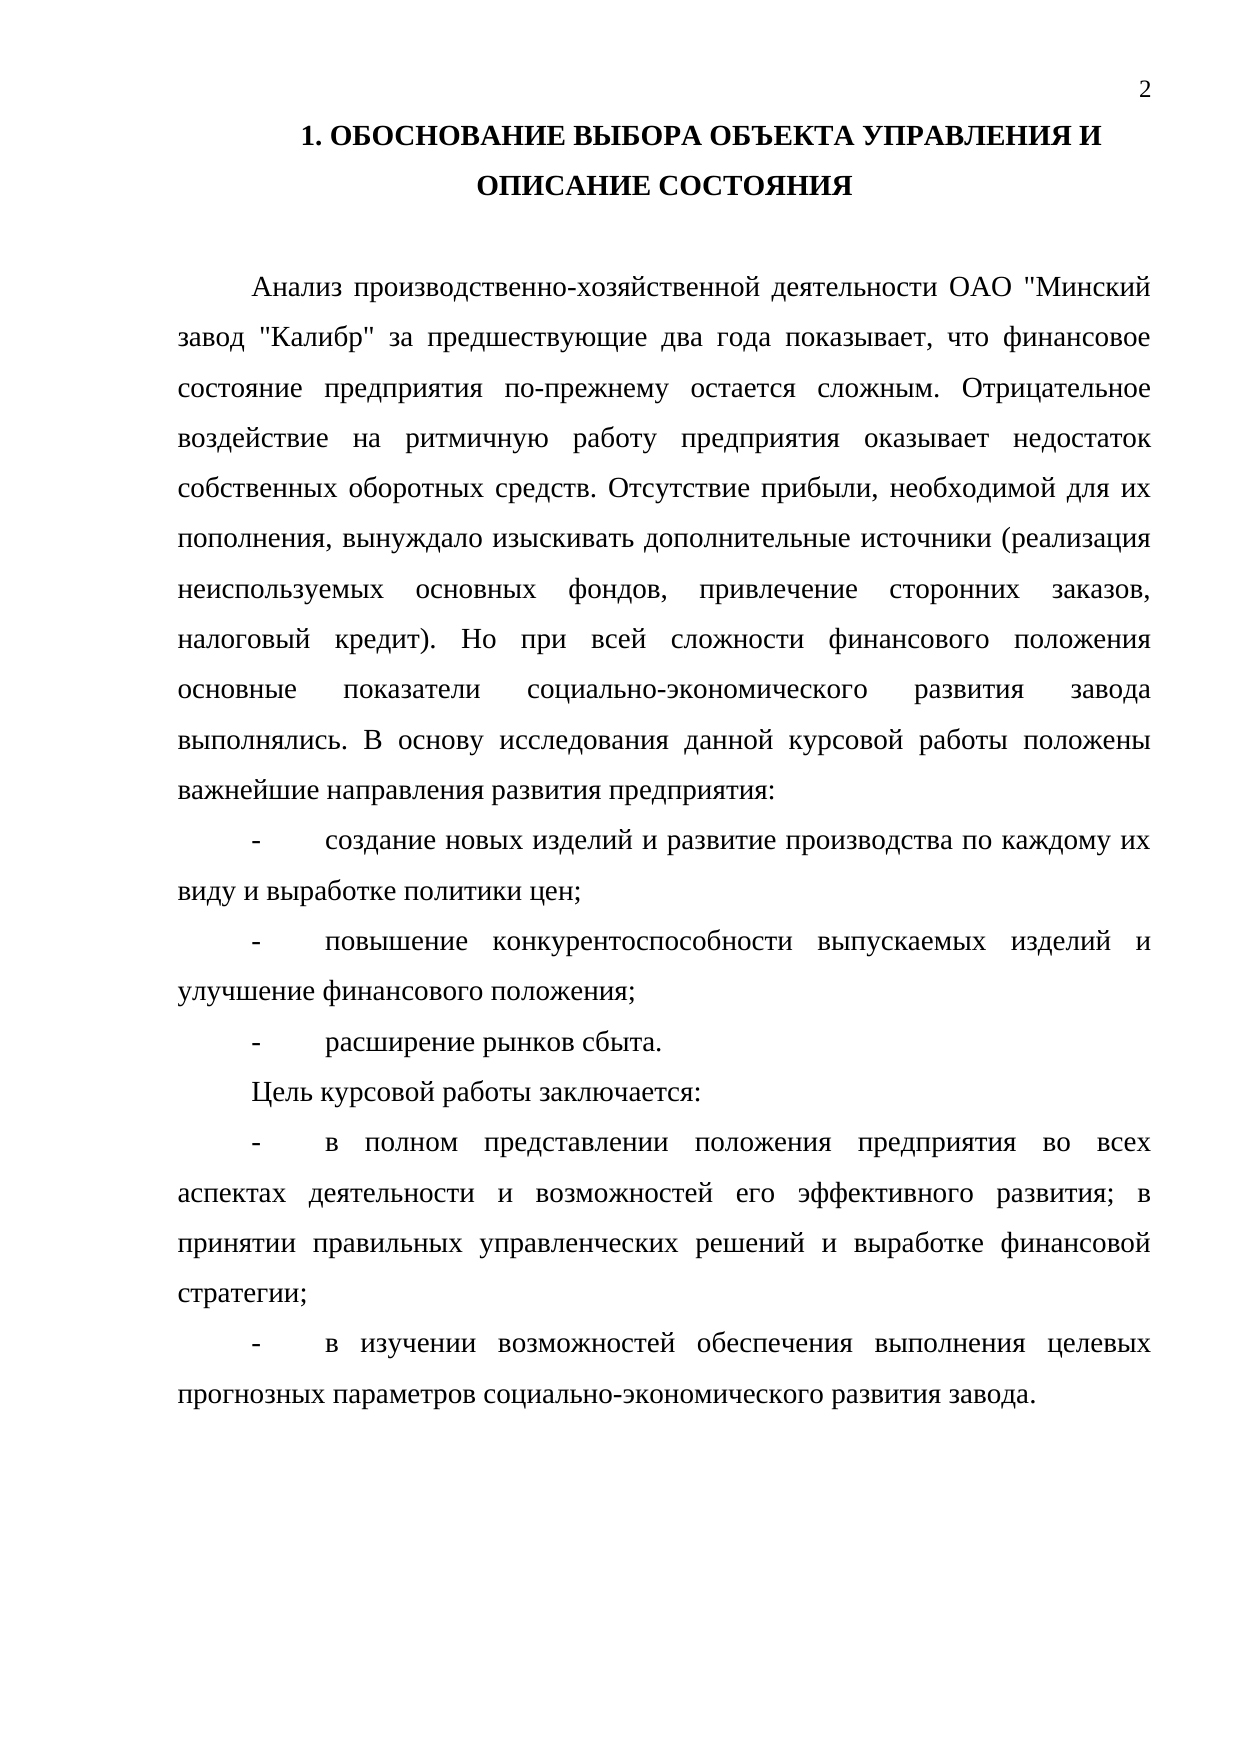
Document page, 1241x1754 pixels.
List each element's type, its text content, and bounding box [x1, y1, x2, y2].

list создание новых изделий и развитие производства по каждому их виду и выработке политики цен; [177, 822, 1152, 906]
list в изучении возможностей обеспечения выполнения целевых прогнозных параметров социально-экономического развития завода. [177, 1326, 1152, 1409]
text Цель курсовой работы заключается: [177, 1074, 1152, 1108]
list расширение рынков сбыта. [177, 1024, 1152, 1057]
list в полном представлении положения предприятия во всех аспектах деятельности и возможностей его эффективного развития; в принятии правильных управленческих решений и выработке финансовой стратегии; [177, 1124, 1152, 1309]
text Анализ производственно-хозяйственной деятельности ОАО "Минский завод "Калибр" за предшествующие два года показывает, что финансовое состояние предприятия по-прежнему остается сложным. Отрицательное воздействие на ритмичную работу предприятия оказывает недостаток собственных оборотных средств. Отсутствие прибыли, необходимой для их пополнения, вынуждало изыскивать дополнительные источники (реализация неиспользуемых основных фондов, привлечение сторонних заказов, налоговый кредит). Но при всей сложности финансового положения основные показатели социально-экономического развития завода выполнялись. В основу исследования данной курсовой работы положены важнейшие направления развития предприятия: [177, 269, 1152, 806]
text 1. ОБОСНОВАНИЕ ВЫБОРА ОБЪЕКТА УПРАВЛЕНИЯ И ОПИСАНИЕ СОСТОЯНИЯ [177, 118, 1152, 202]
list повышение конкурентоспособности выпускаемых изделий и улучшение финансового положения; [177, 923, 1152, 1007]
